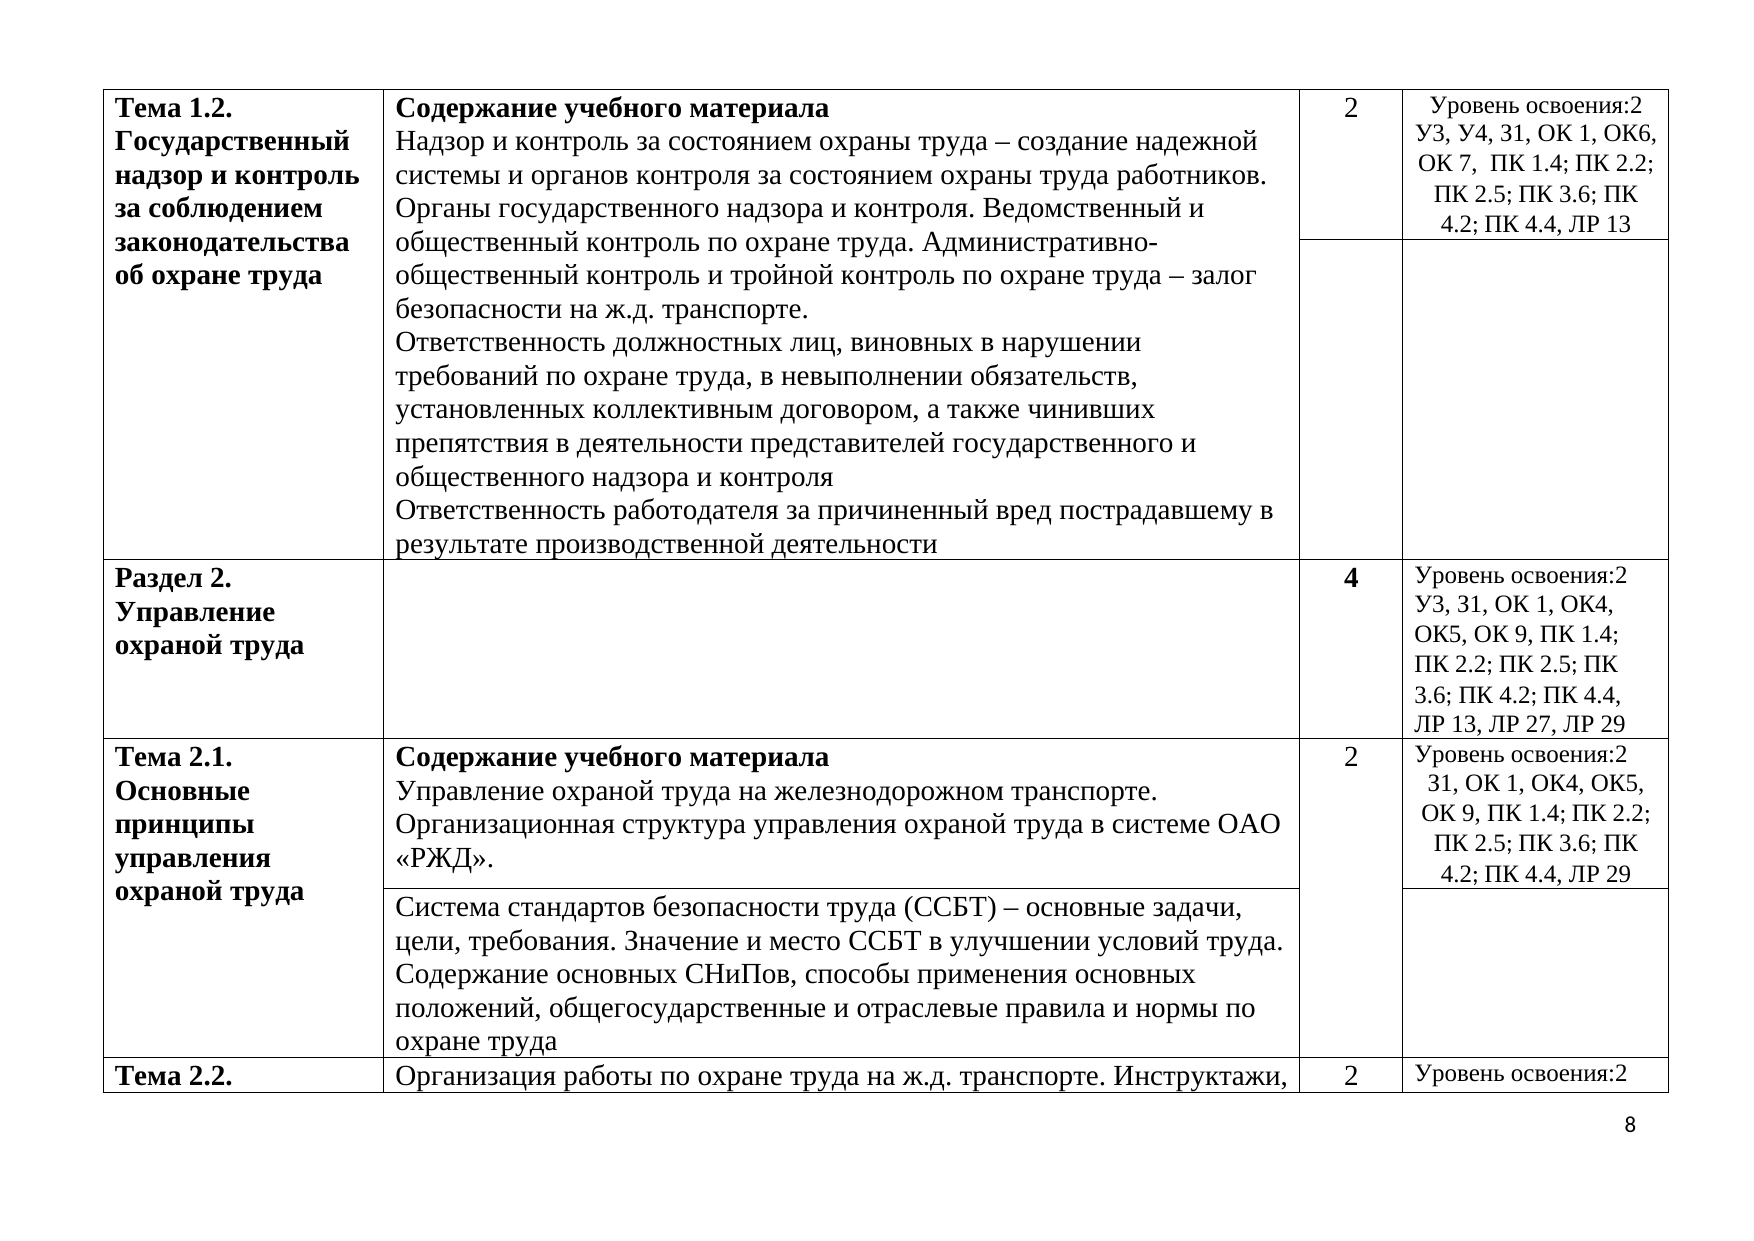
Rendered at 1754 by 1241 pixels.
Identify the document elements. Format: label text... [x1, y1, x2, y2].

table_cell 2 [1300, 90, 1402, 239]
table_cell Содержание учебного материала Управление охраной труда на железнодорожном транспорте. Организационная структура управления охраной труда в системе ОАО «РЖД». [384, 739, 1299, 888]
table_cell 4 [1300, 560, 1402, 738]
table_cell Тема 2.1. Основные принципы управления охраной труда [104, 739, 383, 1057]
table_cell 2 [1300, 739, 1402, 1057]
table_cell [1403, 889, 1668, 1057]
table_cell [384, 1058, 1299, 1092]
table_cell Раздел 2. Управление охраной труда [104, 560, 383, 738]
table_cell [1300, 240, 1402, 559]
table_cell Содержание учебного материала Надзор и контроль за состоянием охраны труда – создание надежной системы и органов контроля за состоянием охраны труда работников. Органы государственного надзора и контроля. Ведомственный и общественный контроль по охране труда. Административно-общественный контроль и тройной контроль по охране труда – залог безопасности на ж.д. транспорте. Ответственность должностных лиц, виновных в нарушении требований по охране труда, в невыполнении обязательств, установленных коллективным договором, а также чинивших препятствия в деятельности представителей государственного и общественного надзора и контроля Ответственность работодателя за причиненный вред пострадавшему в результате производственной деятельности [384, 90, 1299, 559]
table_cell [384, 560, 1299, 738]
table_cell Уровень освоения:2 У3, З1, ОК 1, ОК4, ОК5, ОК 9, ПК 1.4; ПК 2.2; ПК 2.5; ПК 3.6; ПК 4.2; ПК 4.4, ЛР 13, ЛР 27, ЛР 29 [1403, 560, 1668, 738]
table_cell Система стандартов безопасности труда (ССБТ) – основные задачи, цели, требования. Значение и место ССБТ в улучшении условий труда. Содержание основных СНиПов, способы применения основных положений, общегосударственные и отраслевые правила и нормы по охране труда [384, 889, 1299, 1057]
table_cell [1403, 1058, 1668, 1092]
table_cell 2 [1300, 1058, 1402, 1092]
table_cell Уровень освоения:2 У3, У4, З1, ОК 1, ОК6, ОК 7, ПК 1.4; ПК 2.2; ПК 2.5; ПК 3.6; ПК 4.2; ПК 4.4, ЛР 13 [1403, 90, 1668, 239]
table_cell [1403, 240, 1668, 559]
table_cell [104, 1058, 383, 1092]
table_cell Тема 1.2. Государственный надзор и контроль за соблюдением законодательства об охране труда [104, 90, 383, 559]
table_cell Уровень освоения:2 З1, ОК 1, ОК4, ОК5, ОК 9, ПК 1.4; ПК 2.2; ПК 2.5; ПК 3.6; ПК 4.2; ПК 4.4, ЛР 29 [1403, 739, 1668, 888]
